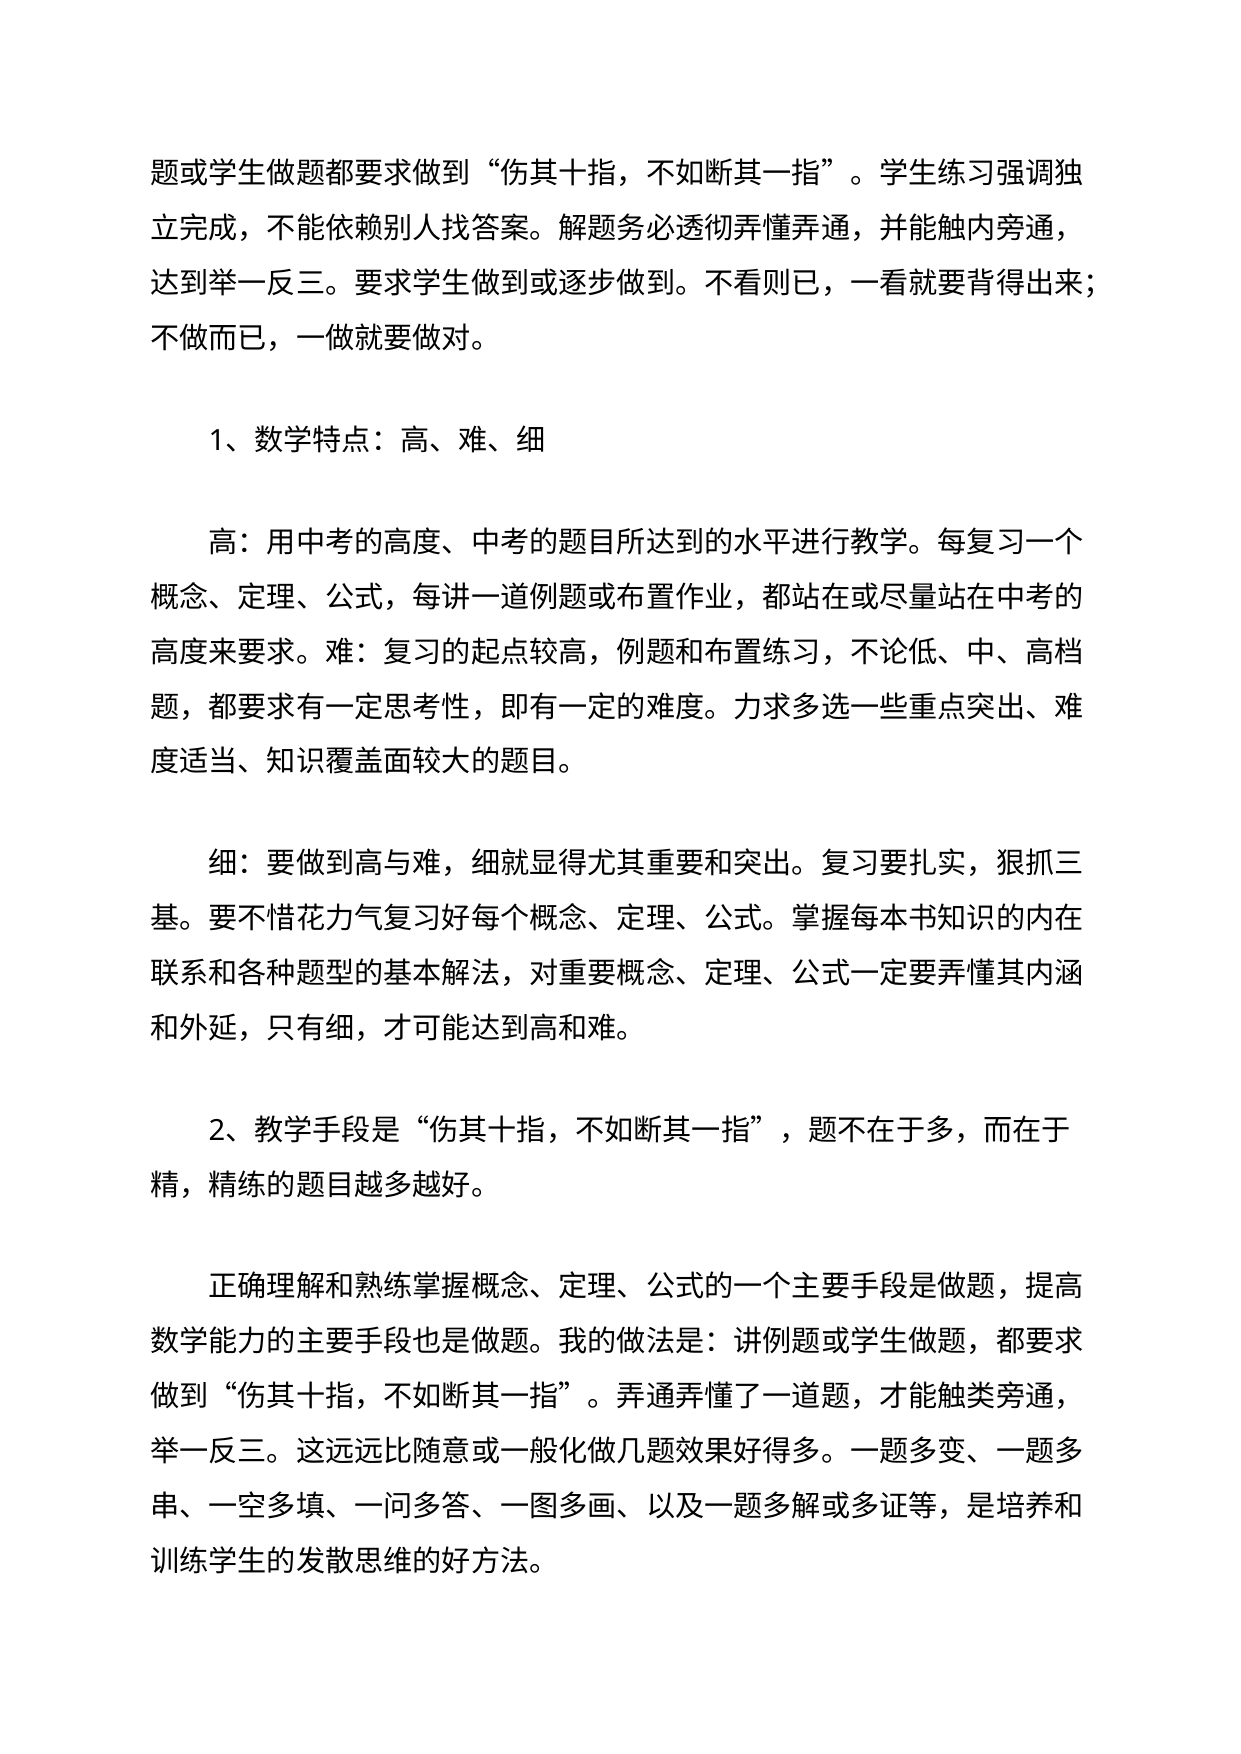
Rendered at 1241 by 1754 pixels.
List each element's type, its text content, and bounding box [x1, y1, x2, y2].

text 高：用中考的高度、中考的题目所达到的水平进行教学。每复习一个概念、定理、公式，每讲一道例题或布置作业，都站在或尽量站在中考的高度来要求。难：复习的起点较高，例题和布置练习，不论低、中、高档题，都要求有一定思考性，即有一定的难度。力求多选一些重点突出、难度适当、知识覆盖面较大的题目。 [150, 518, 1090, 780]
text 正确理解和熟练掌握概念、定理、公式的一个主要手段是做题，提高数学能力的主要手段也是做题。我的做法是：讲例题或学生做题，都要求做到“伤其十指，不如断其一指”。弄通弄懂了一道题，才能触类旁通，举一反三。这远远比随意或一般化做几题效果好得多。一题多变、一题多串、一空多填、一问多答、一图多画、以及一题多解或多证等，是培养和训练学生的发散思维的好方法。 [150, 1263, 1090, 1580]
text 2、教学手段是“伤其十指，不如断其一指”，题不在于多，而在于精，精练的题目越多越好。 [150, 1106, 1090, 1203]
text 细：要做到高与难，细就显得尤其重要和突出。复习要扎实，狠抓三基。要不惜花力气复习好每个概念、定理、公式。掌握每本书知识的内在联系和各种题型的基本解法，对重要概念、定理、公式一定要弄懂其内涵和外延，只有细，才可能达到高和难。 [150, 840, 1090, 1047]
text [150, 150, 1090, 357]
text 1、数学特点：高、难、细 [150, 416, 1090, 459]
